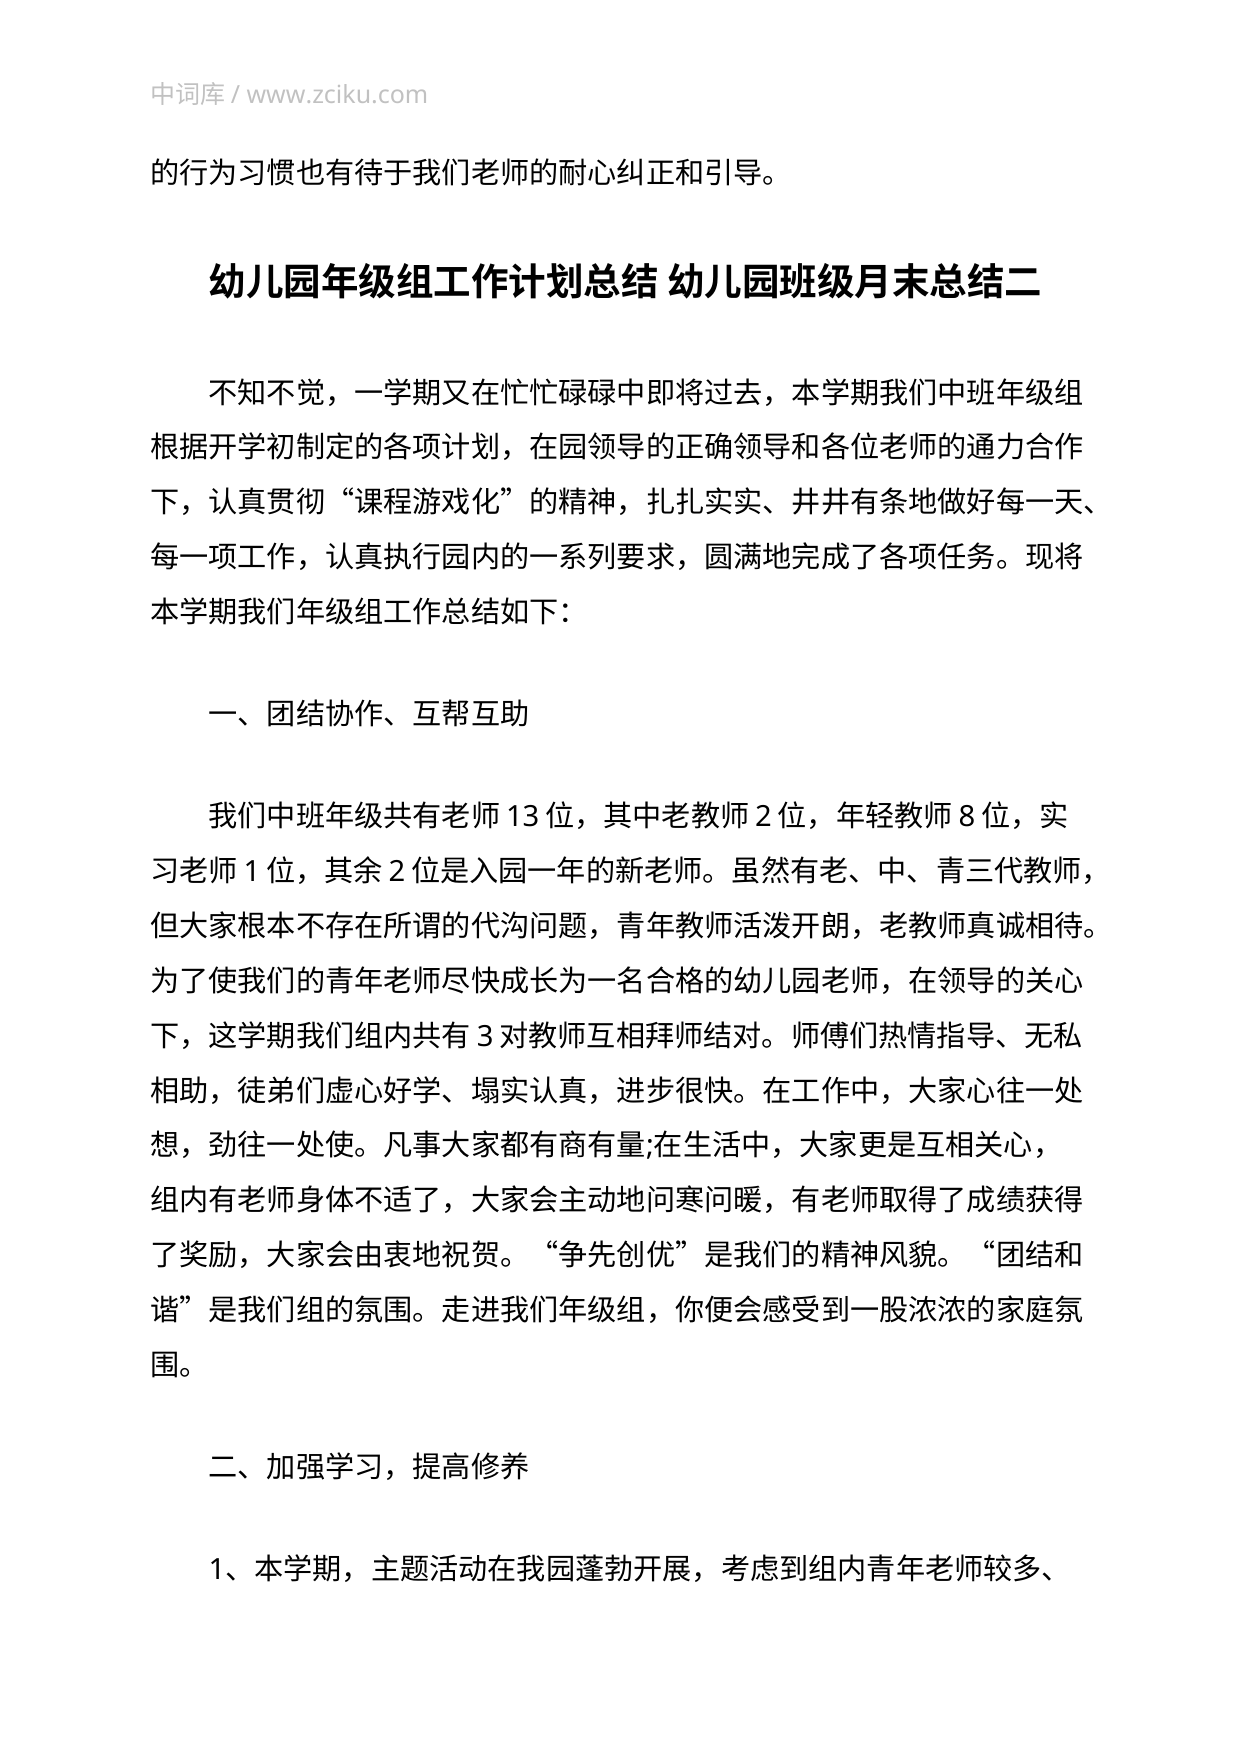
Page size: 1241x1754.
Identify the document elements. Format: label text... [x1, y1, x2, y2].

text 一、团结协作、互帮互助 [150, 691, 1090, 733]
text 不知不觉，一学期又在忙忙碌碌中即将过去，本学期我们中班年级组根据开学初制定的各项计划，在园领导的正确领导和各位老师的通力合作下，认真贯彻“课程游戏化”的精神，扎扎实实、井井有条地做好每一天、每一项工作，认真执行园内的一系列要求，圆满地完成了各项任务。现将本学期我们年级组工作总结如下： [150, 369, 1090, 631]
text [150, 1545, 1090, 1588]
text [150, 150, 1090, 192]
text 我们中班年级共有老师13位，其中老教师2位，年轻教师8位，实习老师1位，其余2位是入园一年的新老师。虽然有老、中、青三代教师，但大家根本不存在所谓的代沟问题，青年教师活泼开朗，老教师真诚相待。为了使我们的青年老师尽快成长为一名合格的幼儿园老师，在领导的关心下，这学期我们组内共有3对教师互相拜师结对。师傅们热情指导、无私相助，徒弟们虚心好学、塌实认真，进步很快。在工作中，大家心往一处想，劲往一处使。凡事大家都有商有量;在生活中，大家更是互相关心，组内有老师身体不适了，大家会主动地问寒问暖，有老师取得了成绩获得了奖励，大家会由衷地祝贺。“争先创优”是我们的精神风貌。“团结和谐”是我们组的氛围。走进我们年级组，你便会感受到一股浓浓的家庭氛围。 [150, 792, 1090, 1384]
text 二、加强学习，提高修养 [150, 1443, 1090, 1486]
text 幼儿园年级组工作计划总结 幼儿园班级月末总结二 [150, 252, 1090, 306]
